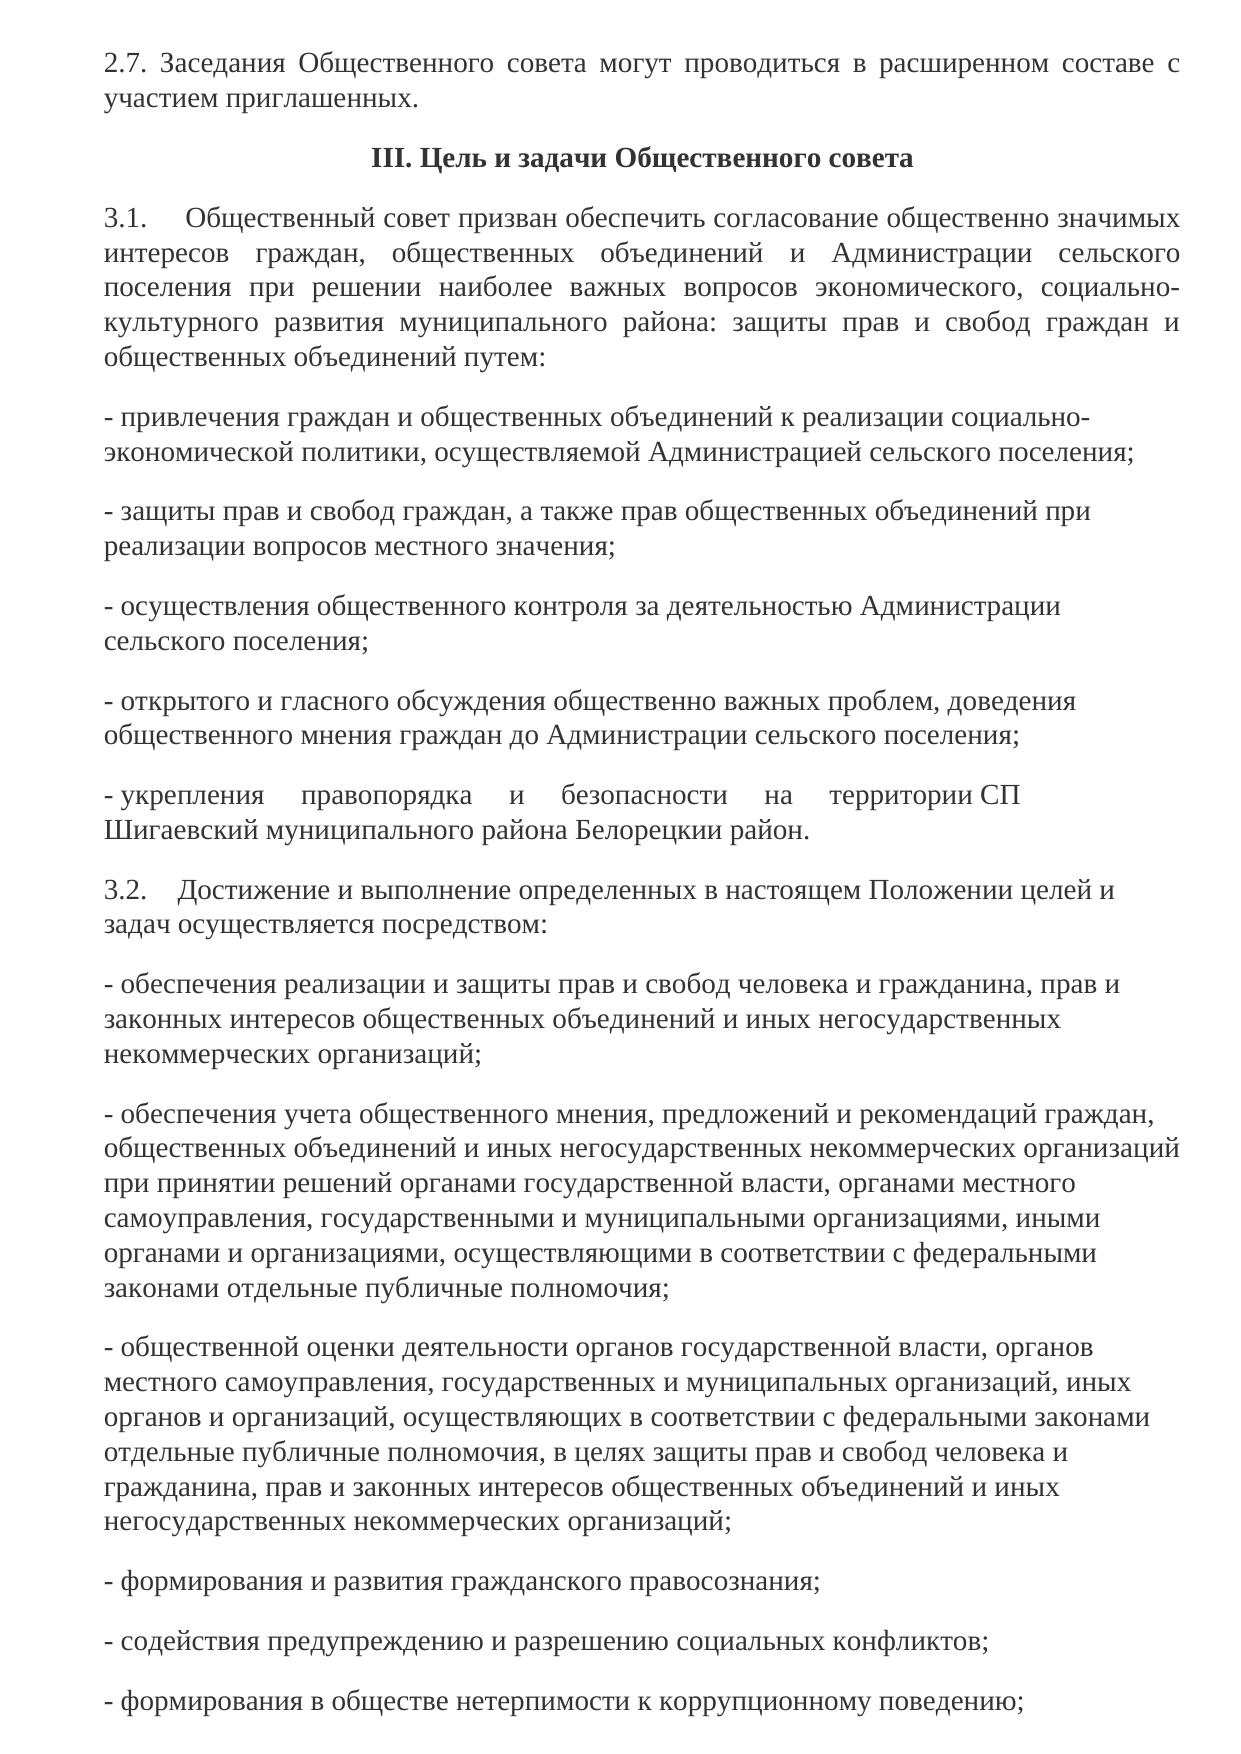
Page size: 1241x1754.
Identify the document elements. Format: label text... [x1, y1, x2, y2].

text - формирования в обществе нетерпимости к коррупционному поведению; [103, 1682, 1181, 1716]
text - обеспечения реализации и защиты прав и свобод человека и гражданина, прав и законных интересов общественных объединений и иных негосударственных некоммерческих организаций; [103, 965, 1181, 1069]
text - привлечения граждан и общественных объединений к реализации социально-экономической политики, осуществляемой Администрацией сельского поселения; [103, 398, 1181, 467]
text - укрепления правопорядка и безопасности на территории СП Шигаевский муниципального района Белорецкии район. [103, 776, 1181, 846]
text - осуществления общественного контроля за деятельностью Администрации сельского поселения; [103, 587, 1181, 656]
list Достижение и выполнение определенных в настоящем Положении целей и задач осуществляется посредством: [103, 871, 1181, 940]
text - формирования и развития гражданского правосознания; [103, 1562, 1181, 1597]
text III. Цель и задачи Общественного совета [103, 139, 1181, 174]
text - открытого и гласного обсуждения общественно важных проблем, доведения общественного мнения граждан до Администрации сельского поселения; [103, 681, 1181, 751]
text - общественной оценки деятельности органов государственной власти, органов местного самоуправления, государственных и муниципальных организаций, иных органов и организаций, осуществляющих в соответствии с федеральными законами отдельные публичные полномочия, в целях защиты прав и свобод человека и гражданина, прав и законных интересов общественных объединений и иных негосударственных некоммерческих организаций; [103, 1328, 1181, 1537]
list Общественный совет призван обеспечить согласование общественно значимых интересов граждан, общественных объединений и Администрации сельского поселения при решении наиболее важных вопросов экономического, социально-культурного развития муниципального района: защиты прав и свобод граждан и общественных объединений путем: [103, 199, 1181, 373]
text - содействия предупреждению и разрешению социальных конфликтов; [103, 1622, 1181, 1657]
text 2.7. Заседания Общественного совета могут проводиться в расширенном составе с участием приглашенных. [103, 44, 1181, 114]
text - защиты прав и свобод граждан, а также прав общественных объединений при реализации вопросов местного значения; [103, 492, 1181, 562]
text - обеспечения учета общественного мнения, предложений и рекомендаций граждан, общественных объединений и иных негосударственных некоммерческих организаций при принятии решений органами государственной власти, органами местного самоуправления, государственными и муниципальными организациями, иными органами и организациями, осуществляющими в соответствии с федеральными законами отдельные публичные полномочия; [103, 1094, 1181, 1303]
